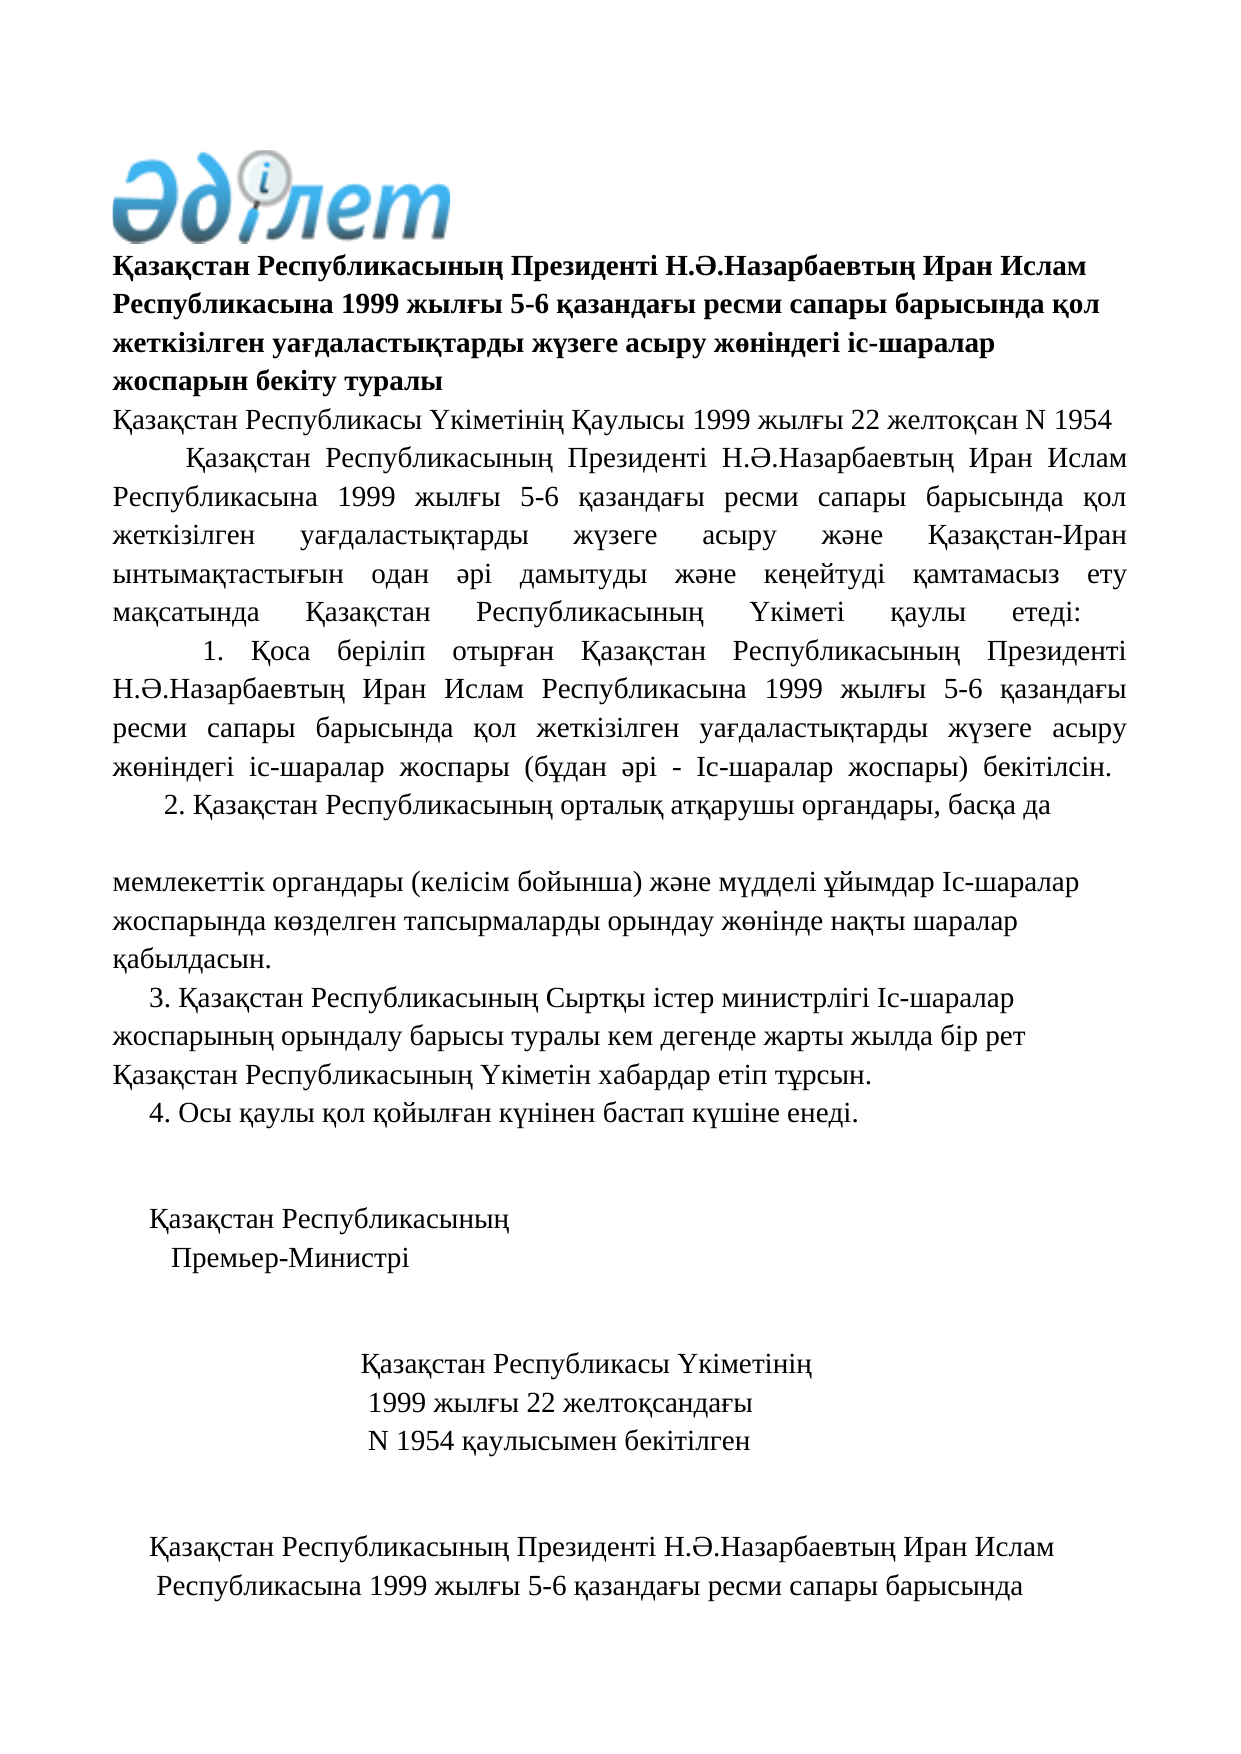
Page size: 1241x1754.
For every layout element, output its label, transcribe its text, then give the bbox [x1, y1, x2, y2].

text Қазақстан Республикасының Президенті Н.Ә.Назарбаевтың Иран Ислам Республикасына 1999 жылғы 5-6 қазандағы ресми сапары барысында қол жеткізілген уағдаластықтарды жүзеге асыру және Қазақстан-Иран ынтымақтастығын одан әрі дамытуды және кеңейтуді қамтамасыз ету мақсатында Қазақстан Республикасының Үкіметі қаулы етеді: 1. Қоса беріліп отырған Қазақстан Республикасының Президенті Н.Ә.Назарбаевтың Иран Ислам Республикасына 1999 жылғы 5-6 қазандағы ресми сапары барысында қол жеткізілген уағдаластықтарды жүзеге асыру жөніндегі іс-шаралар жоспары (бұдан әрі - Іс-шаралар жоспары) бекітілсін. 2. Қазақстан Республикасының орталық атқарушы органдары, басқа да [112, 440, 1128, 821]
text жоспарында көзделген тапсырмаларды орындау жөнінде нақты шаралар [112, 903, 1128, 936]
text Қазақстан Республикасының Үкіметін хабардар етіп тұрсын. [112, 1057, 1128, 1091]
text Қазақстан Республикасының Президенті Н.Ә.Назарбаевтың Иран Ислам Республикасына 1999 жылғы 5-6 қазандағы ресми сапары барысында қол жеткізілген уағдаластықтарды жүзеге асыру жөніндегі іс-шаралар жоспарын бекіту туралы [112, 248, 1128, 397]
text қабылдасын. [112, 941, 1128, 975]
text Қазақстан Республикасы Үкіметінің Қаулысы 1999 жылғы 22 желтоқсан N 1954 [112, 402, 1128, 435]
text 4. Осы қаулы қол қойылған күнінен бастап күшіне енеді. [112, 1096, 1128, 1129]
text 3. Қазақстан Республикасының Сыртқы істер министрлігі Іс-шаралар [112, 980, 1128, 1013]
text Қазақстан Республикасының Президенті Н.Ә.Назарбаевтың Иран Ислам [112, 1529, 1128, 1563]
text 1999 жылғы 22 желтоқсандағы [112, 1385, 1128, 1418]
picture [112, 150, 451, 244]
text мемлекеттік органдары (келісім бойынша) және мүдделі ұйымдар Іс-шаралар [112, 864, 1128, 898]
text Премьер-Министрі [112, 1240, 1128, 1274]
text Қазақстан Республикасының [112, 1202, 1128, 1235]
text Республикасына 1999 жылғы 5-6 қазандағы ресми сапары барысында [112, 1568, 1128, 1602]
text Қазақстан Республикасы Үкіметінің [112, 1346, 1128, 1380]
text жоспарының орындалу барысы туралы кем дегенде жарты жылда бір рет [112, 1018, 1128, 1052]
text N 1954 қаулысымен бекітілген [112, 1423, 1128, 1457]
